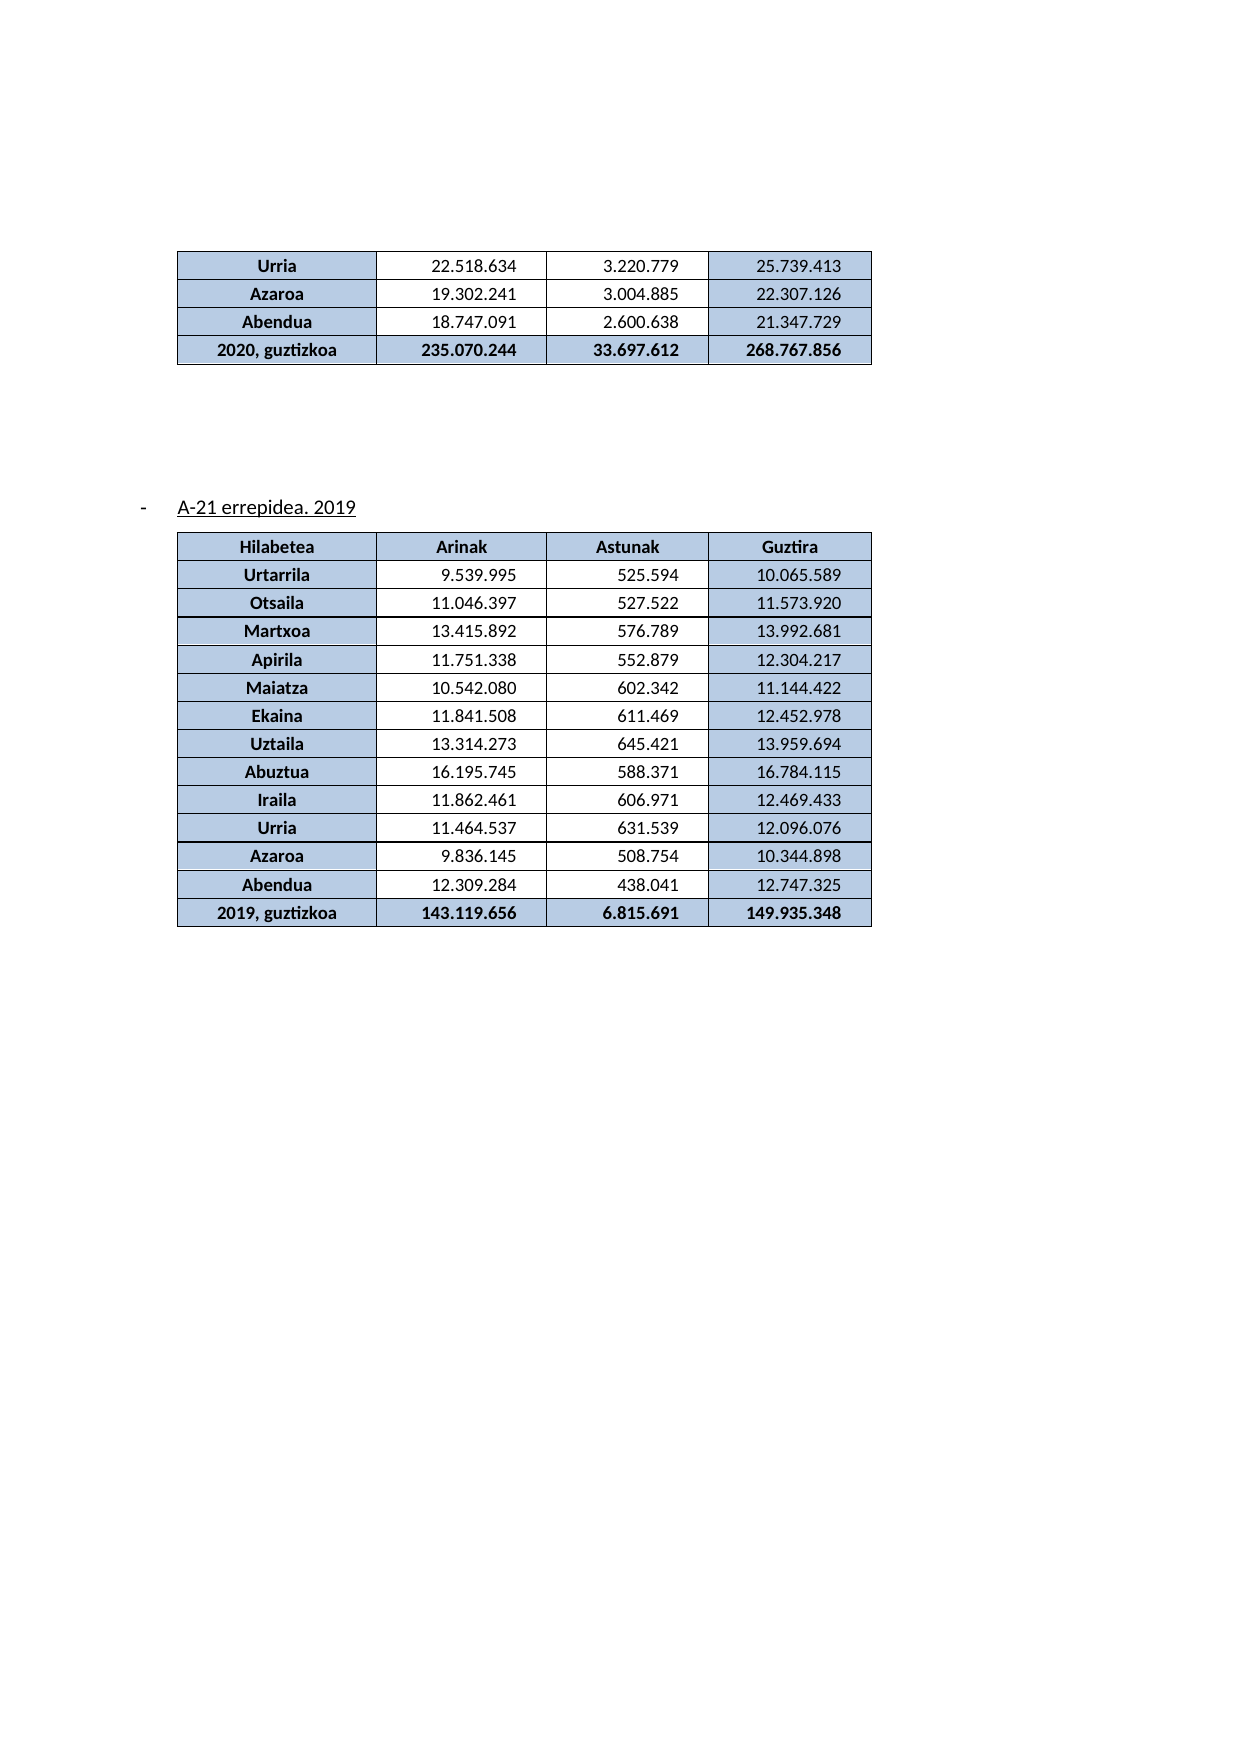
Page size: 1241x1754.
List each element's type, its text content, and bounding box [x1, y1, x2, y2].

table_cell 3.004.885 [547, 280, 708, 307]
table_cell Apirila [178, 646, 376, 673]
table_cell 13.959.694 [709, 730, 871, 757]
table_cell Azaroa [178, 280, 376, 307]
table_cell 508.754 [547, 843, 708, 869]
table_cell Abendua [178, 308, 376, 335]
table_cell 11.751.338 [377, 646, 546, 673]
table_cell 10.542.080 [377, 674, 546, 701]
table_cell 19.302.241 [377, 280, 546, 307]
table_cell 527.522 [547, 589, 708, 616]
table_cell 552.879 [547, 646, 708, 673]
table_cell 11.841.508 [377, 702, 546, 729]
table_cell 143.119.656 [377, 899, 546, 926]
table_cell Uztaila [178, 730, 376, 757]
table_cell 12.747.325 [709, 871, 871, 898]
table_cell 11.144.422 [709, 674, 871, 701]
table_cell 13.992.681 [709, 618, 871, 644]
table_cell 13.314.273 [377, 730, 546, 757]
table_header Hilabetea [178, 533, 376, 560]
table_cell Ekaina [178, 702, 376, 729]
table_cell 12.452.978 [709, 702, 871, 729]
table_cell 3.220.779 [547, 252, 708, 279]
table_cell 438.041 [547, 871, 708, 898]
table_cell 611.469 [547, 702, 708, 729]
table_cell Abuztua [178, 758, 376, 785]
table_cell 606.971 [547, 786, 708, 813]
table_cell 11.046.397 [377, 589, 546, 616]
table_cell 10.344.898 [709, 843, 871, 869]
table_cell 12.096.076 [709, 814, 871, 841]
table_cell 2020, guztizkoa [178, 336, 376, 363]
table_cell 22.518.634 [377, 252, 546, 279]
table_cell Urria [178, 252, 376, 279]
table_cell Iraila [178, 786, 376, 813]
table_cell 268.767.856 [709, 336, 871, 363]
table_cell 11.573.920 [709, 589, 871, 616]
list A-21 errepidea. 2019 [140, 494, 1063, 519]
table_cell 9.539.995 [377, 561, 546, 588]
table_cell 2019, guztizkoa [178, 899, 376, 926]
table_cell 10.065.589 [709, 561, 871, 588]
table_cell 18.747.091 [377, 308, 546, 335]
table_cell Urtarrila [178, 561, 376, 588]
table_cell Abendua [178, 871, 376, 898]
table_cell 11.464.537 [377, 814, 546, 841]
table_cell 13.415.892 [377, 618, 546, 644]
table_cell 235.070.244 [377, 336, 546, 363]
table_cell 11.862.461 [377, 786, 546, 813]
table_cell 12.309.284 [377, 871, 546, 898]
table_cell 645.421 [547, 730, 708, 757]
table_cell 9.836.145 [377, 843, 546, 869]
table_cell 2.600.638 [547, 308, 708, 335]
table_cell 21.347.729 [709, 308, 871, 335]
table_cell 576.789 [547, 618, 708, 644]
table_cell Otsaila [178, 589, 376, 616]
table_cell 6.815.691 [547, 899, 708, 926]
table_header Arinak [377, 533, 546, 560]
table_cell 631.539 [547, 814, 708, 841]
table_cell 12.469.433 [709, 786, 871, 813]
table_cell 12.304.217 [709, 646, 871, 673]
table_cell 25.739.413 [709, 252, 871, 279]
table_cell 16.784.115 [709, 758, 871, 785]
table_cell 16.195.745 [377, 758, 546, 785]
table_cell 525.594 [547, 561, 708, 588]
table_header Guztira [709, 533, 871, 560]
table_cell Maiatza [178, 674, 376, 701]
table_cell 588.371 [547, 758, 708, 785]
table_header Astunak [547, 533, 708, 560]
table_cell Azaroa [178, 843, 376, 869]
table_cell Martxoa [178, 618, 376, 644]
table_cell 149.935.348 [709, 899, 871, 926]
table_cell 22.307.126 [709, 280, 871, 307]
table_cell 602.342 [547, 674, 708, 701]
table_cell Urria [178, 814, 376, 841]
table_cell 33.697.612 [547, 336, 708, 363]
